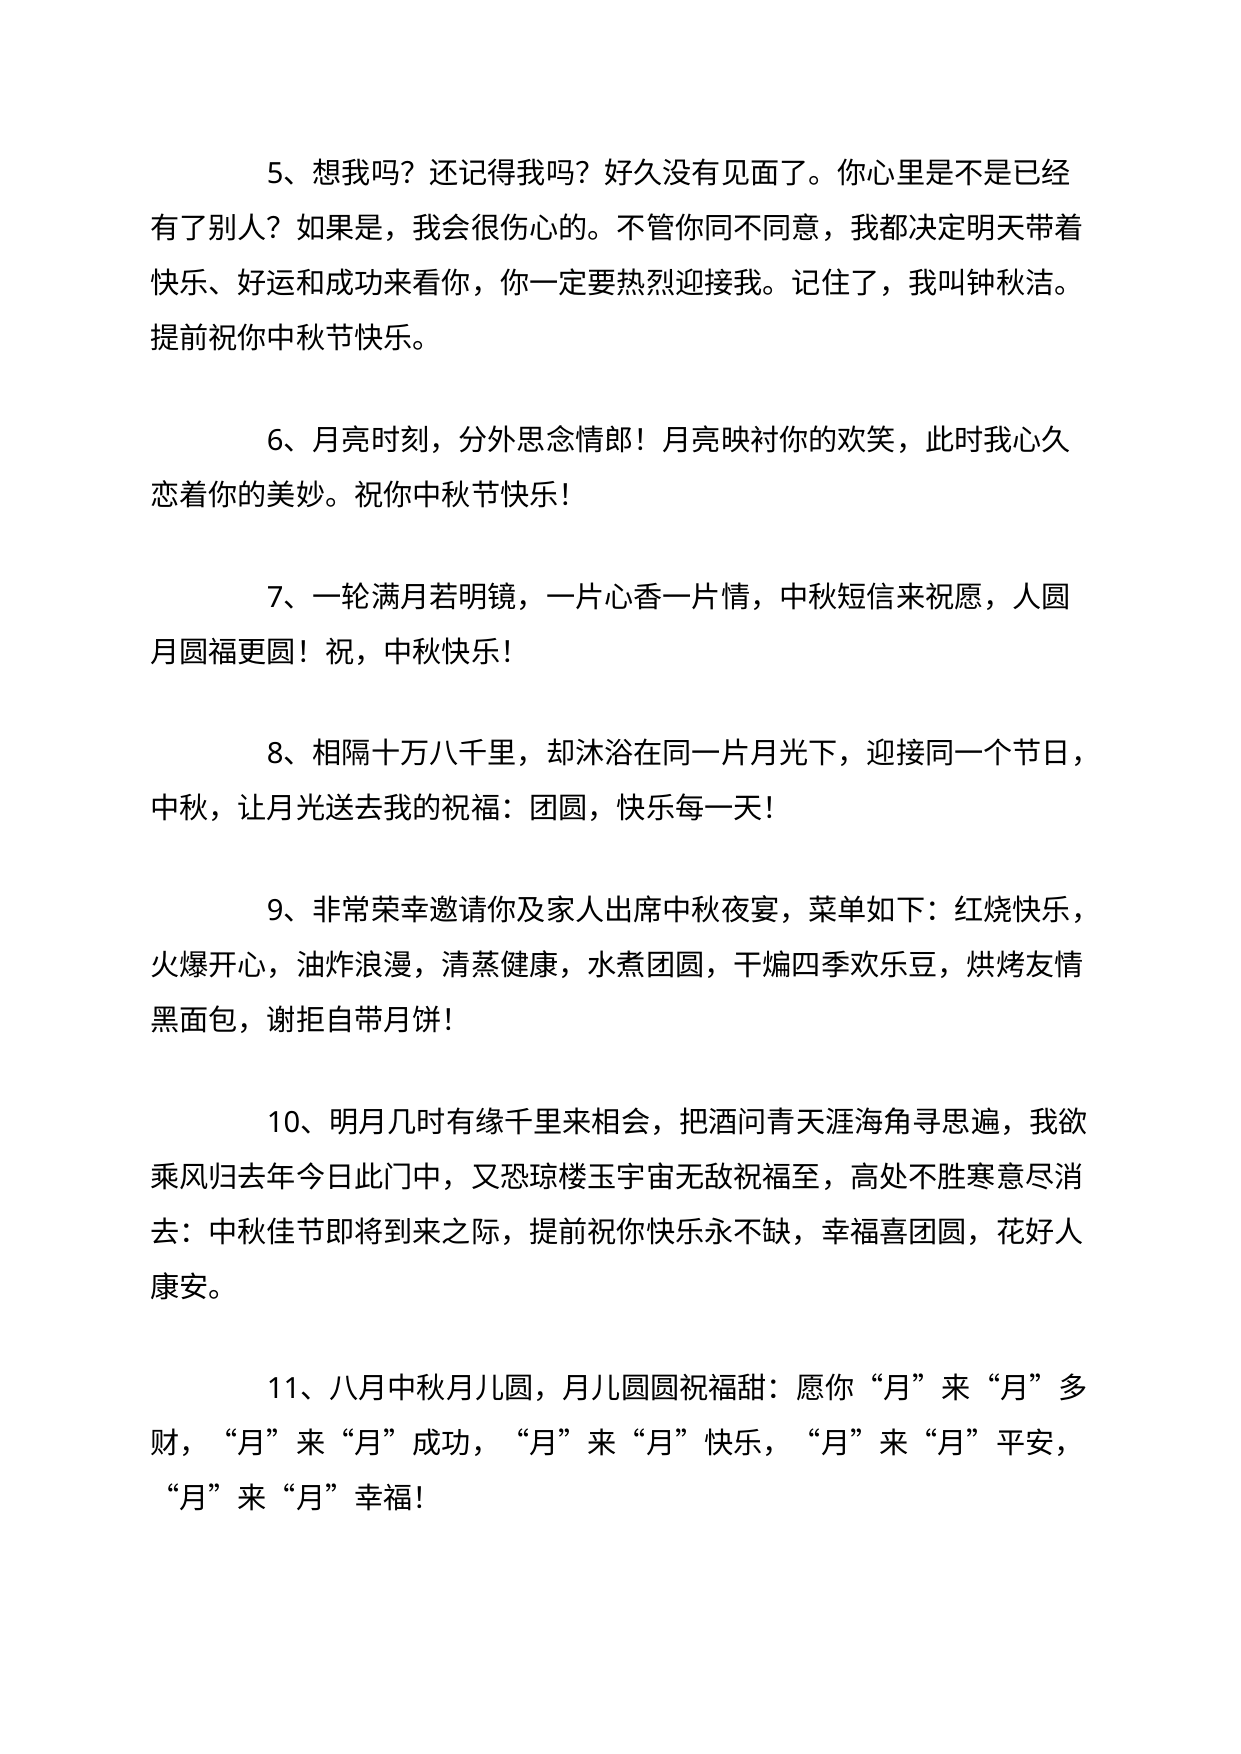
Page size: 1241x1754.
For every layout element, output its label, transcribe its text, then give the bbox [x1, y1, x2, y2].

text 11、八月中秋月儿圆，月儿圆圆祝福甜：愿你“月”来“月”多财，“月”来“月”成功，“月”来“月”快乐，“月”来“月”平安，“月”来“月”幸福！ [150, 1365, 1090, 1517]
text 5、想我吗？还记得我吗？好久没有见面了。你心里是不是已经有了别人？如果是，我会很伤心的。不管你同不同意，我都决定明天带着快乐、好运和成功来看你，你一定要热烈迎接我。记住了，我叫钟秋洁。提前祝你中秋节快乐。 [150, 150, 1090, 357]
text 7、一轮满月若明镜，一片心香一片情，中秋短信来祝愿，人圆月圆福更圆！祝，中秋快乐！ [150, 573, 1090, 671]
text 10、明月几时有缘千里来相会，把酒问青天涯海角寻思遍，我欲乘风归去年今日此门中，又恐琼楼玉宇宙无敌祝福至，高处不胜寒意尽消去：中秋佳节即将到来之际，提前祝你快乐永不缺，幸福喜团圆，花好人康安。 [150, 1098, 1090, 1306]
text 8、相隔十万八千里，却沐浴在同一片月光下，迎接同一个节日，中秋，让月光送去我的祝福：团圆，快乐每一天！ [150, 730, 1090, 827]
text 9、非常荣幸邀请你及家人出席中秋夜宴，菜单如下：红烧快乐，火爆开心，油炸浪漫，清蒸健康，水煮团圆，干煸四季欢乐豆，烘烤友情黑面包，谢拒自带月饼！ [150, 887, 1090, 1039]
text 6、月亮时刻，分外思念情郎！月亮映衬你的欢笑，此时我心久恋着你的美妙。祝你中秋节快乐！ [150, 417, 1090, 514]
